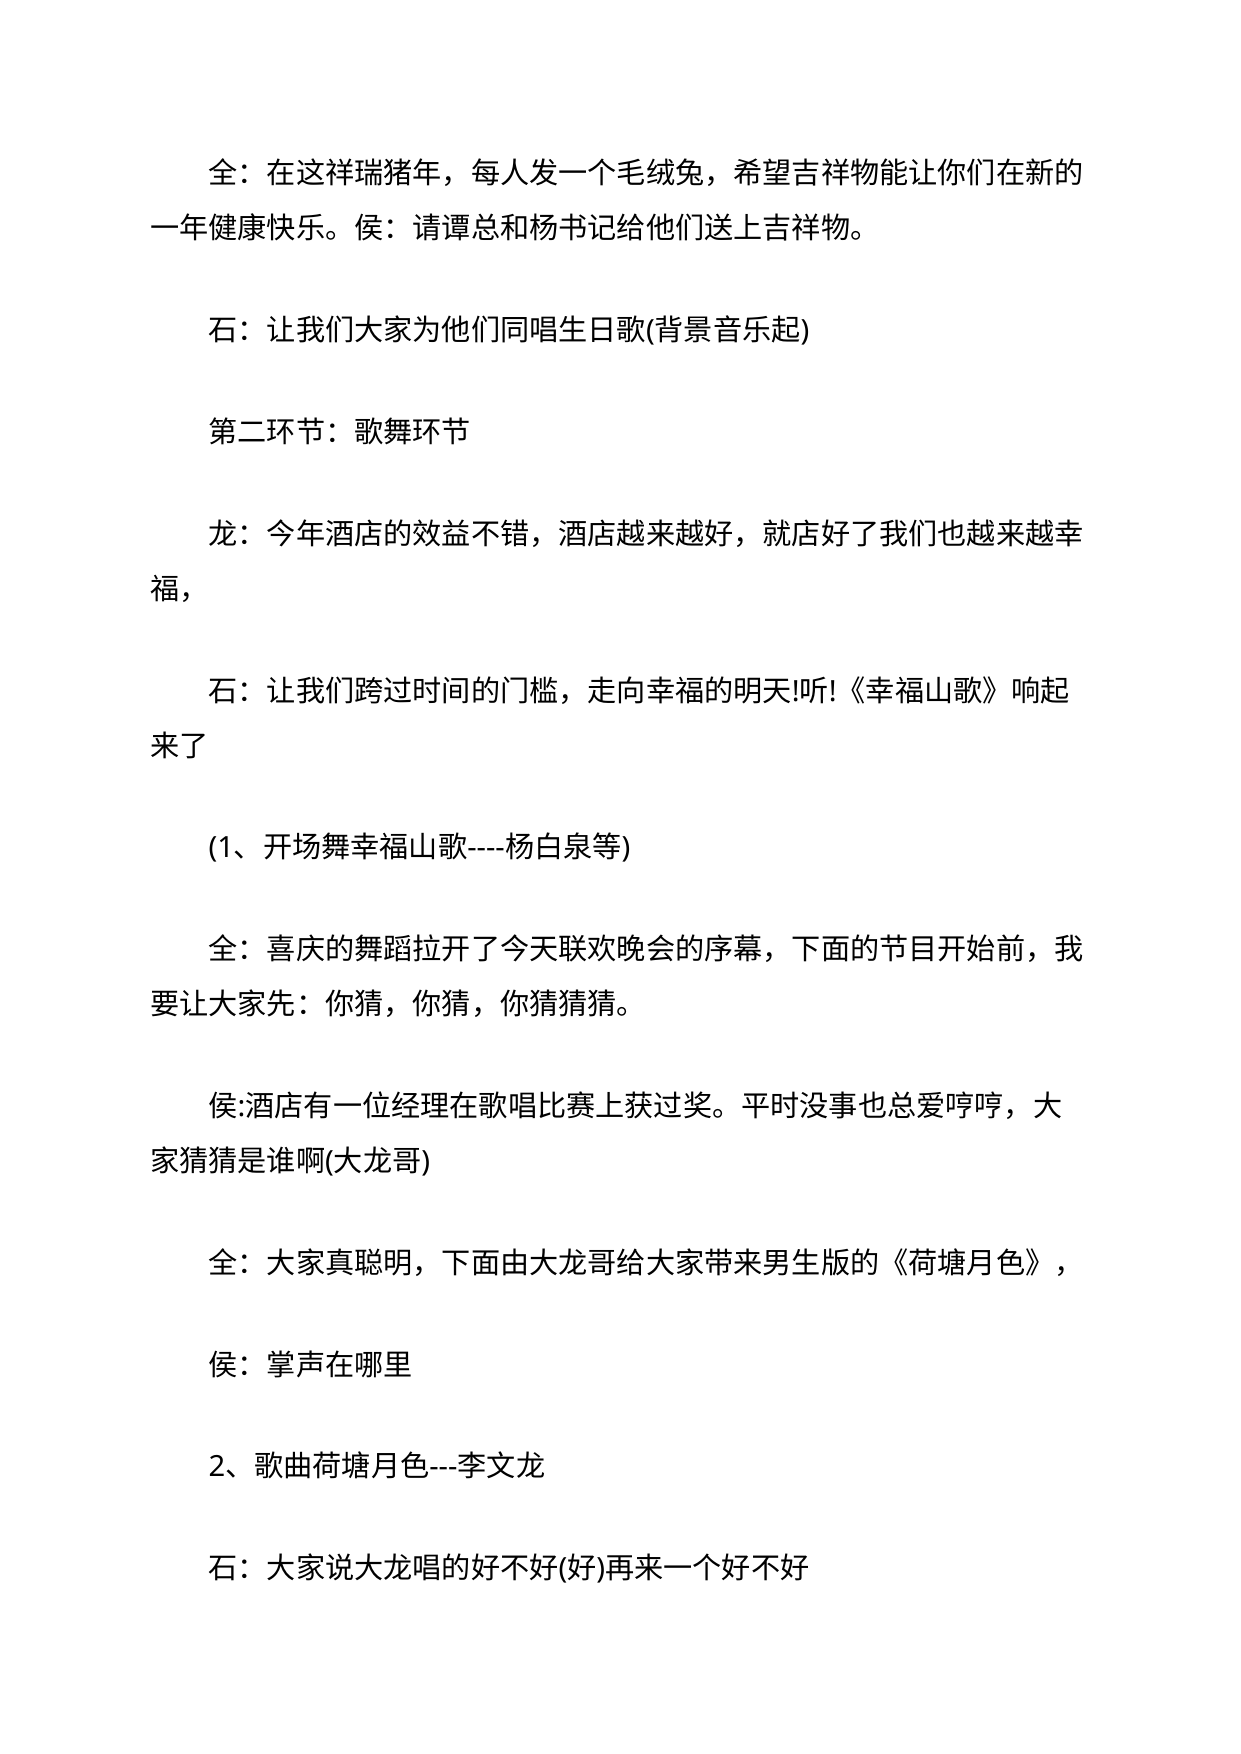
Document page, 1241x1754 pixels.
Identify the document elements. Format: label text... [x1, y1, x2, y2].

text 全：在这祥瑞猪年，每人发一个毛绒兔，希望吉祥物能让你们在新的一年健康快乐。侯：请谭总和杨书记给他们送上吉祥物。 [150, 150, 1090, 247]
text 全：喜庆的舞蹈拉开了今天联欢晚会的序幕，下面的节目开始前，我要让大家先：你猜，你猜，你猜猜猜。 [150, 926, 1090, 1023]
text 石：让我们跨过时间的门槛，走向幸福的明天!听!《幸福山歌》响起来了 [150, 667, 1090, 764]
text 侯:酒店有一位经理在歌唱比赛上获过奖。平时没事也总爱哼哼，大家猜猜是谁啊(大龙哥) [150, 1082, 1090, 1180]
text 侯：掌声在哪里 [150, 1341, 1090, 1383]
text 第二环节：歌舞环节 [150, 409, 1090, 451]
text 全：大家真聪明，下面由大龙哥给大家带来男生版的《荷塘月色》， [150, 1239, 1090, 1282]
text 2、歌曲荷塘月色---李文龙 [150, 1443, 1090, 1485]
text 龙：今年酒店的效益不错，酒店越来越好，就店好了我们也越来越幸福， [150, 510, 1090, 608]
text 石：让我们大家为他们同唱生日歌(背景音乐起) [150, 307, 1090, 349]
text (1、开场舞幸福山歌----杨白泉等) [150, 824, 1090, 866]
text 石：大家说大龙唱的好不好(好)再来一个好不好 [150, 1545, 1090, 1587]
